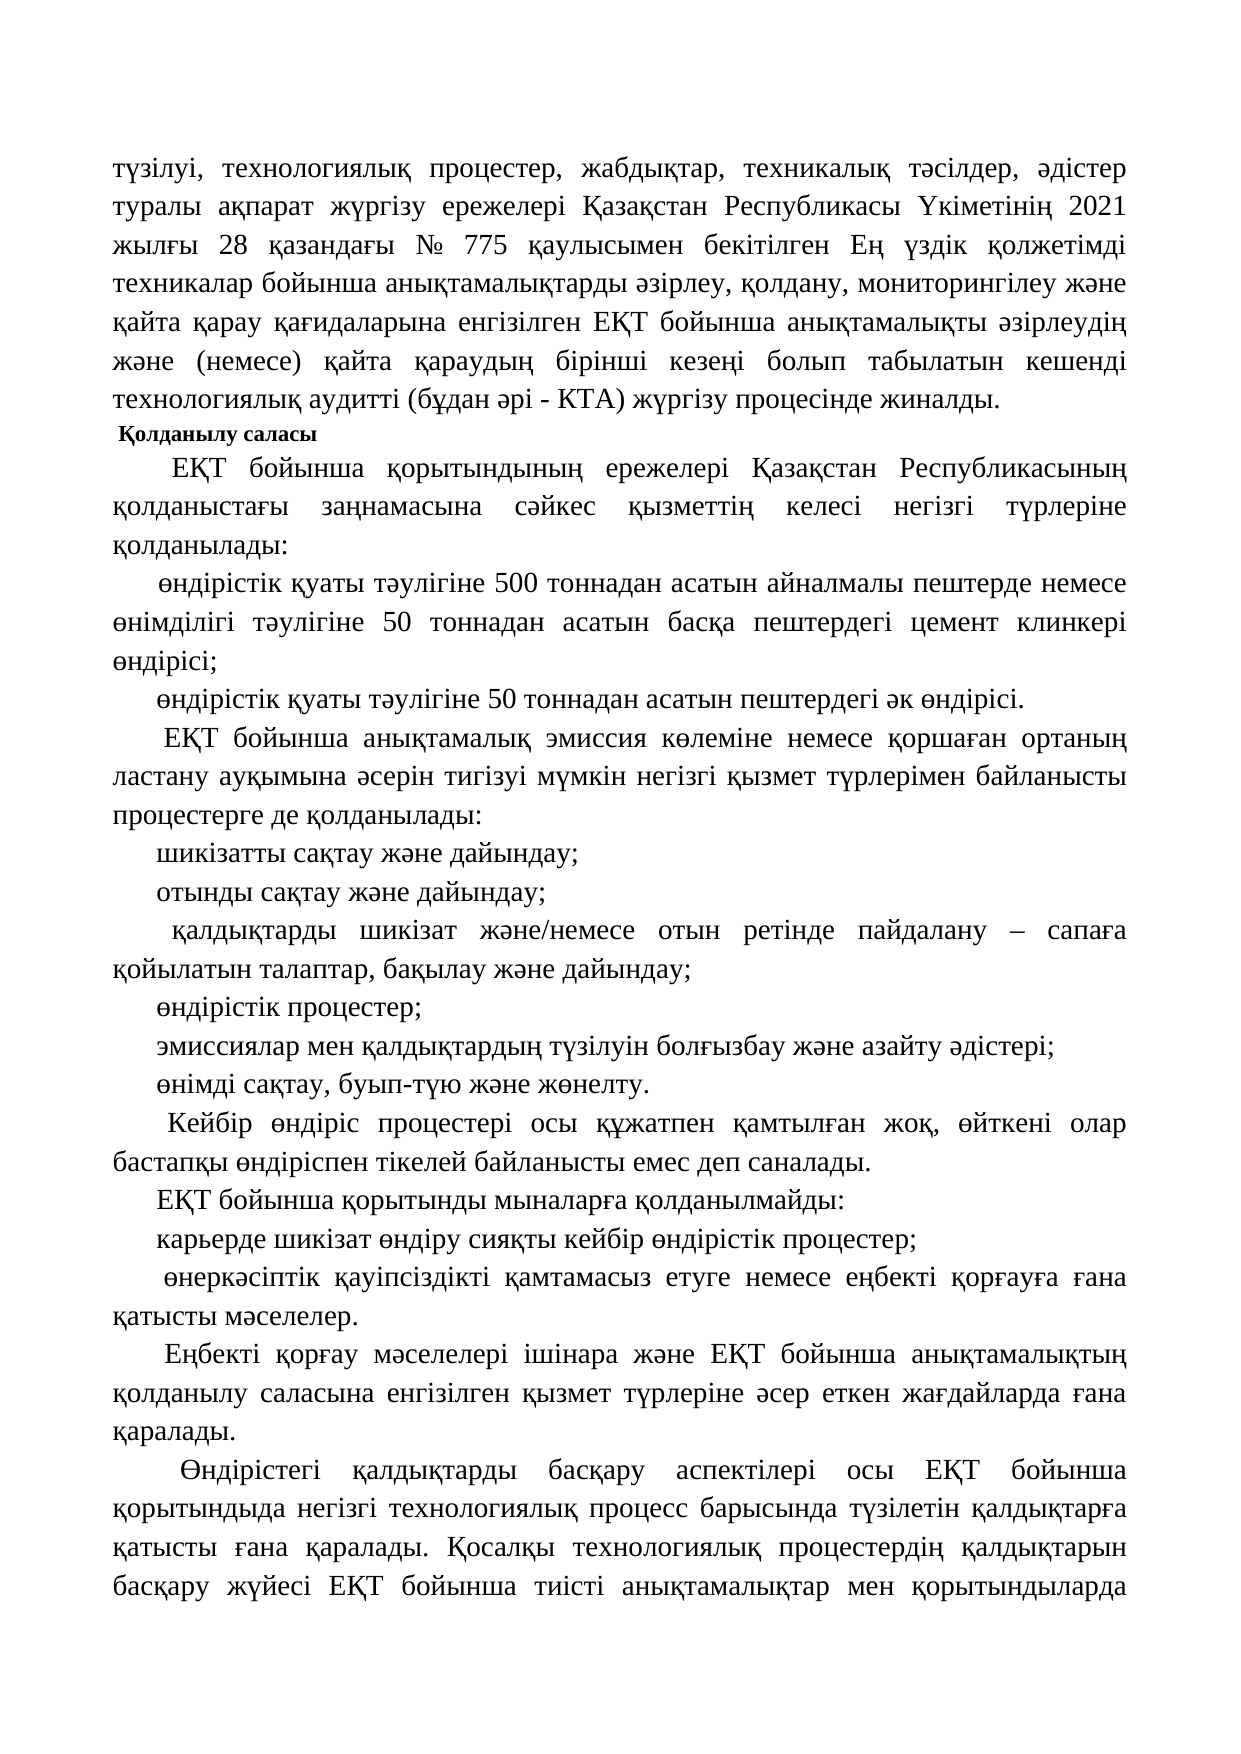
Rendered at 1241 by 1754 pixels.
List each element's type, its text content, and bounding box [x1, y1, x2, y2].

text Кейбір өндіріс процестері осы құжатпен қамтылған жоқ, өйткені олар бастапқы өндіріспен тікелей байланысты емес деп саналады. [112, 1105, 1128, 1177]
text отынды сақтау және дайындау; [112, 874, 1128, 907]
text қалдықтарды шикізат және/немесе отын ретінде пайдалану – сапаға қойылатын талаптар, бақылау және дайындау; [112, 912, 1128, 984]
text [112, 1452, 1128, 1601]
text өндірістік қуаты тәулігіне 50 тоннадан асатын пештердегі әк өндірісі. [112, 681, 1128, 715]
text өндірістік процестер; [112, 989, 1128, 1023]
text өнеркәсіптік қауіпсіздікті қамтамасыз етуге немесе еңбекті қорғауға ғана қатысты мәселелер. [112, 1259, 1128, 1331]
text ЕҚТ бойынша анықтамалық эмиссия көлеміне немесе қоршаған ортаның ластану ауқымына әсерін тигізуі мүмкін негізгі қызмет түрлерімен байланысты процестерге де қолданылады: [112, 720, 1128, 830]
text өнімді сақтау, буып-түю және жөнелту. [112, 1067, 1128, 1100]
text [112, 150, 1128, 415]
text ЕҚТ бойынша қорытындының ережелері Қазақстан Республикасының қолданыстағы заңнамасына сәйкес қызметтің келесі негізгі түрлеріне қолданылады: [112, 450, 1128, 561]
text эмиссиялар мен қалдықтардың түзілуін болғызбау және азайту әдістері; [112, 1028, 1128, 1062]
text Қолданылу саласы [112, 420, 1128, 446]
text Еңбекті қорғау мәселелері ішінара және ЕҚТ бойынша анықтамалықтың қолданылу саласына енгізілген қызмет түрлеріне әсер еткен жағдайларда ғана қаралады. [112, 1336, 1128, 1447]
text шикізатты сақтау және дайындау; [112, 835, 1128, 869]
text ЕҚТ бойынша қорытынды мыналарға қолданылмайды: [112, 1182, 1128, 1216]
text өндірістік қуаты тәулігіне 500 тоннадан асатын айналмалы пештерде немесе өнімділігі тәулігіне 50 тоннадан асатын басқа пештердегі цемент клинкері өндірісі; [112, 566, 1128, 676]
text карьерде шикізат өндіру сияқты кейбір өндірістік процестер; [112, 1221, 1128, 1254]
